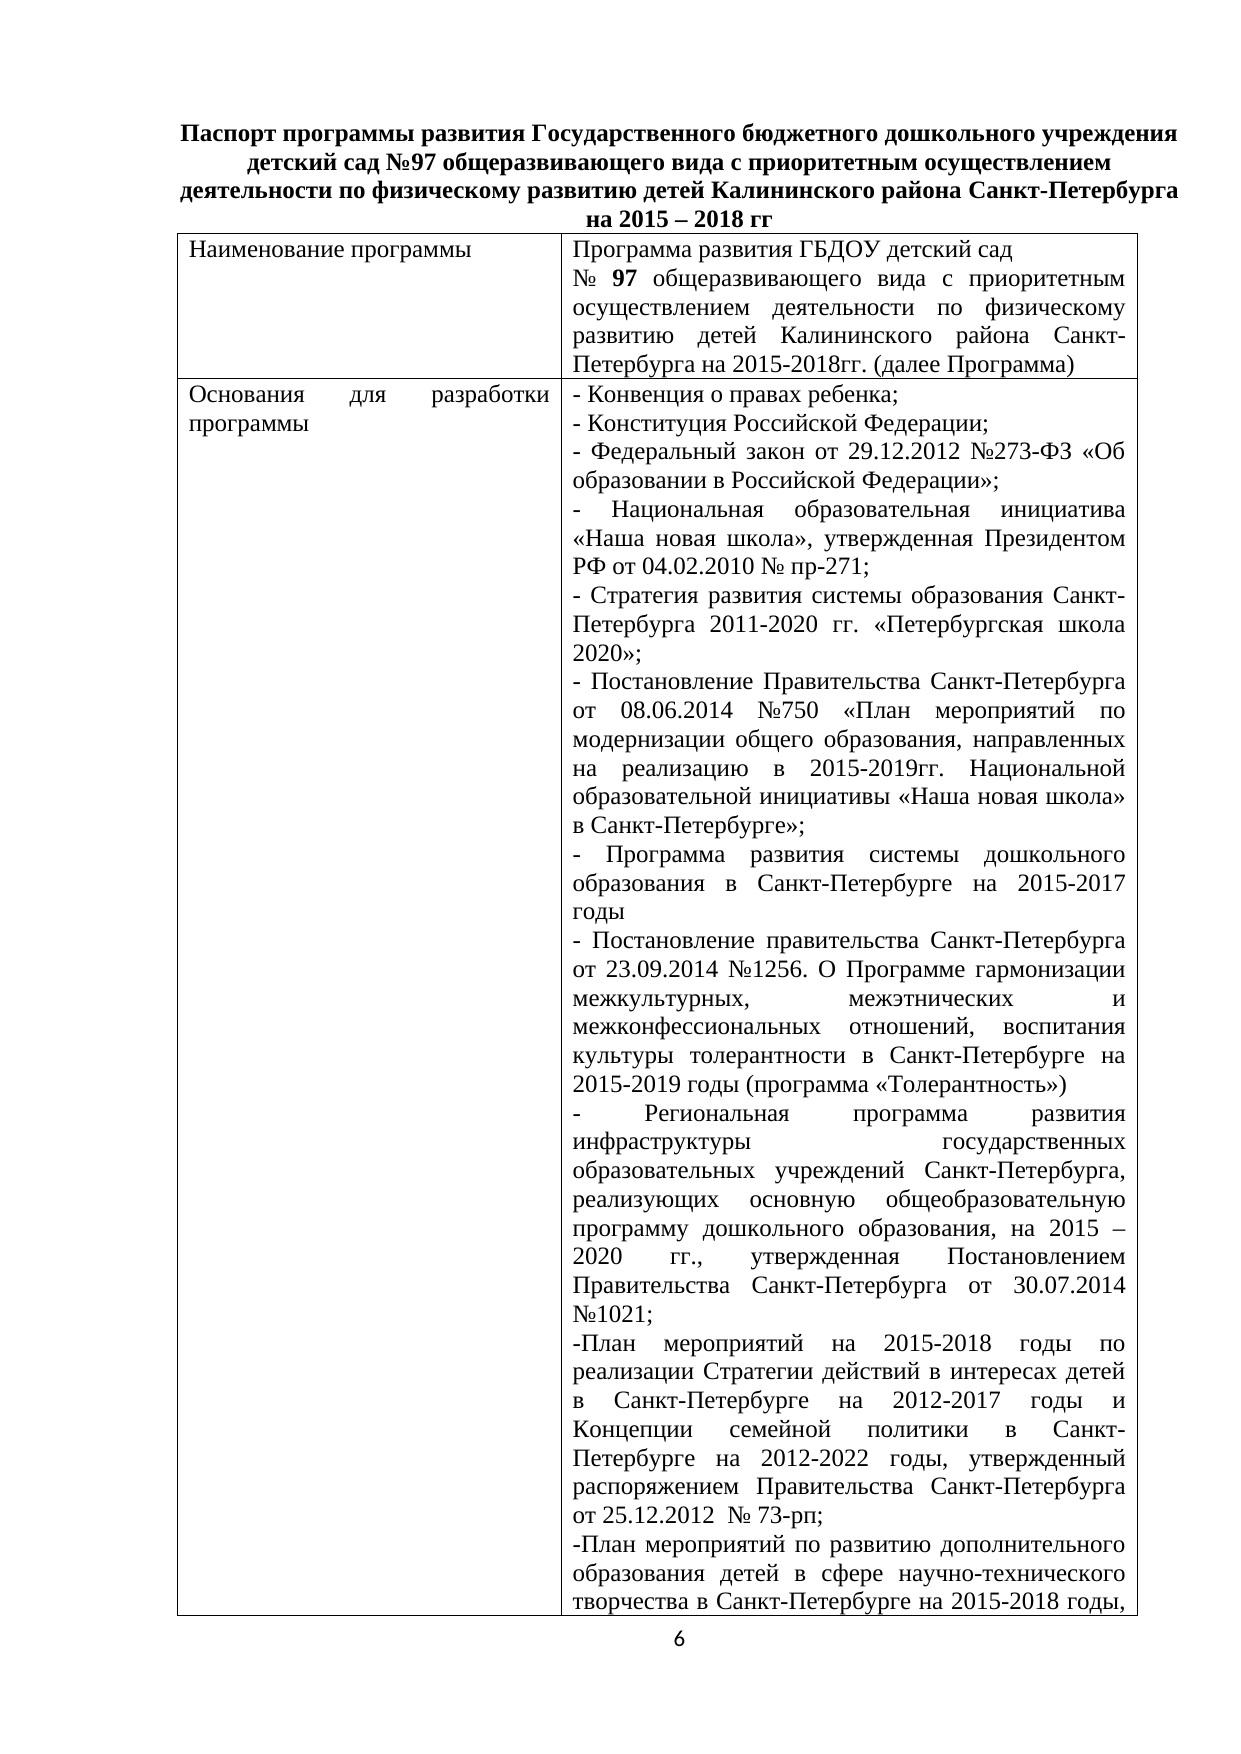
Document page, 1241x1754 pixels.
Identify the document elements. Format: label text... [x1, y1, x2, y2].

subtitle на 2015 – 2018 гг [177, 204, 1181, 233]
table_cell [562, 379, 1137, 1615]
table_header Программа развития ГБДОУ детский сад № 97 общеразвивающего вида с приоритетным осуществлением деятельности по физическому развитию детей Калининского района Санкт-Петербурга на 2015-2018гг. (далее Программа) [562, 234, 1137, 378]
table_header Наименование программы [178, 234, 561, 378]
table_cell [178, 379, 561, 1615]
subtitle Паспорт программы развития Государственного бюджетного дошкольного учреждения детский сад №97 общеразвивающего вида с приоритетным осуществлением деятельности по физическому развитию детей Калининского района Санкт-Петербурга [177, 118, 1181, 204]
